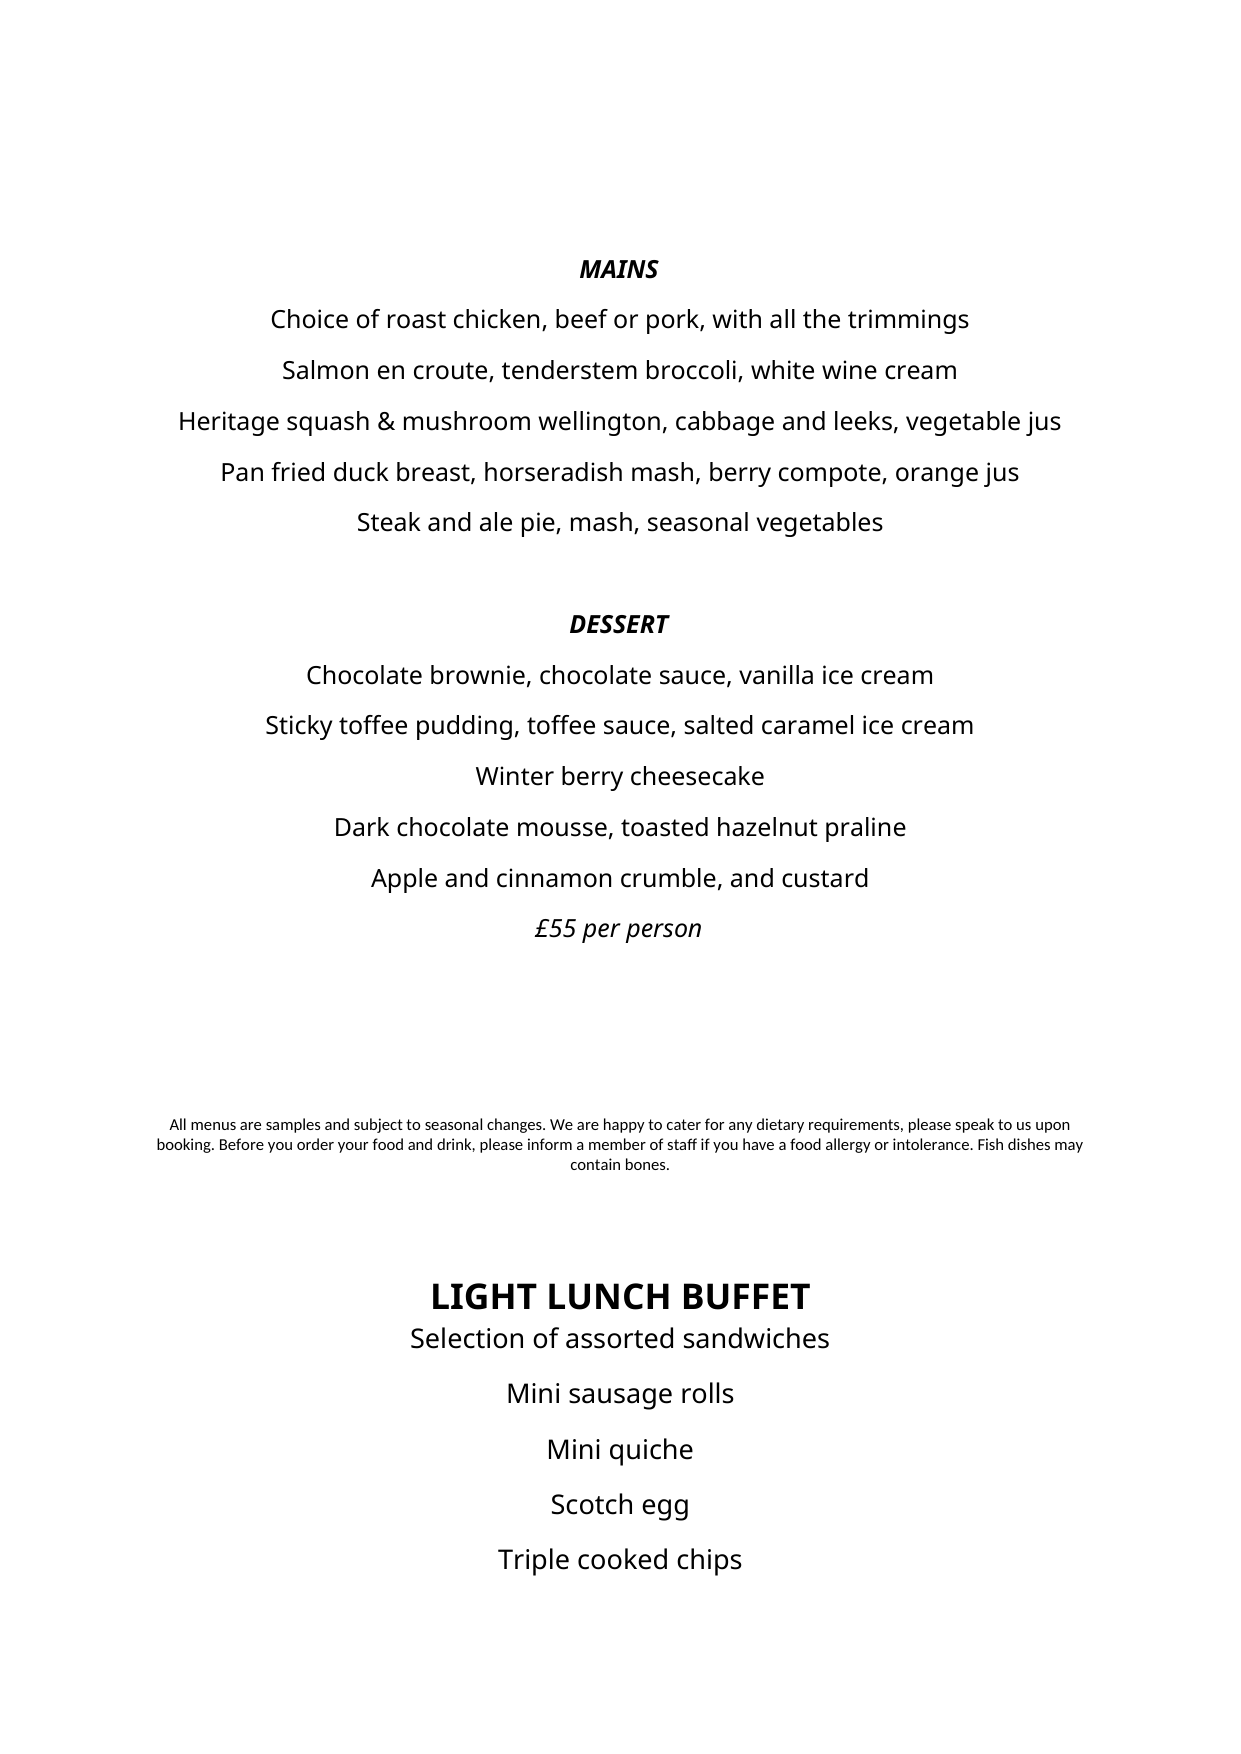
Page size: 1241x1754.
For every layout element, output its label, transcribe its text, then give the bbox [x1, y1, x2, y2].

text LIGHT LUNCH BUFFET [150, 1271, 1090, 1319]
text Mini quiche [150, 1430, 1090, 1467]
text All menus are samples and subject to seasonal changes. We are happy to cater for any dietary requirements, please speak to us upon booking. Before you order your food and drink, please inform a member of staff if you have a food allergy or intolerance. Fish dishes may contain bones. [150, 1114, 1090, 1175]
text Steak and ale pie, mash, seasonal vegetables [150, 505, 1090, 539]
text Triple cooked chips [150, 1541, 1090, 1578]
text Apple and cinnamon crumble, and custard [150, 860, 1090, 894]
text Scotch egg [150, 1485, 1090, 1522]
text Dark chocolate mousse, toasted hazelnut praline [150, 809, 1090, 843]
text Salmon en croute, tenderstem broccoli, white wine cream [150, 353, 1090, 387]
text Sticky toffee pudding, toffee sauce, salted caramel ice cream [150, 708, 1090, 742]
text Choice of roast chicken, beef or pork, with all the trimmings [150, 302, 1090, 336]
text Chocolate brownie, chocolate sauce, vanilla ice cream [150, 657, 1090, 691]
text Heritage squash & mushroom wellington, cabbage and leeks, vegetable jus [150, 404, 1090, 438]
text Pan fried duck breast, horseradish mash, berry compote, orange jus [150, 454, 1090, 488]
text Winter berry cheesecake [150, 759, 1090, 793]
text DESSERT [150, 607, 1090, 641]
text Selection of assorted sandwiches [150, 1319, 1090, 1356]
text Mini sausage rolls [150, 1375, 1090, 1412]
text £55 per person [150, 911, 1090, 945]
text MAINS [150, 251, 1090, 286]
